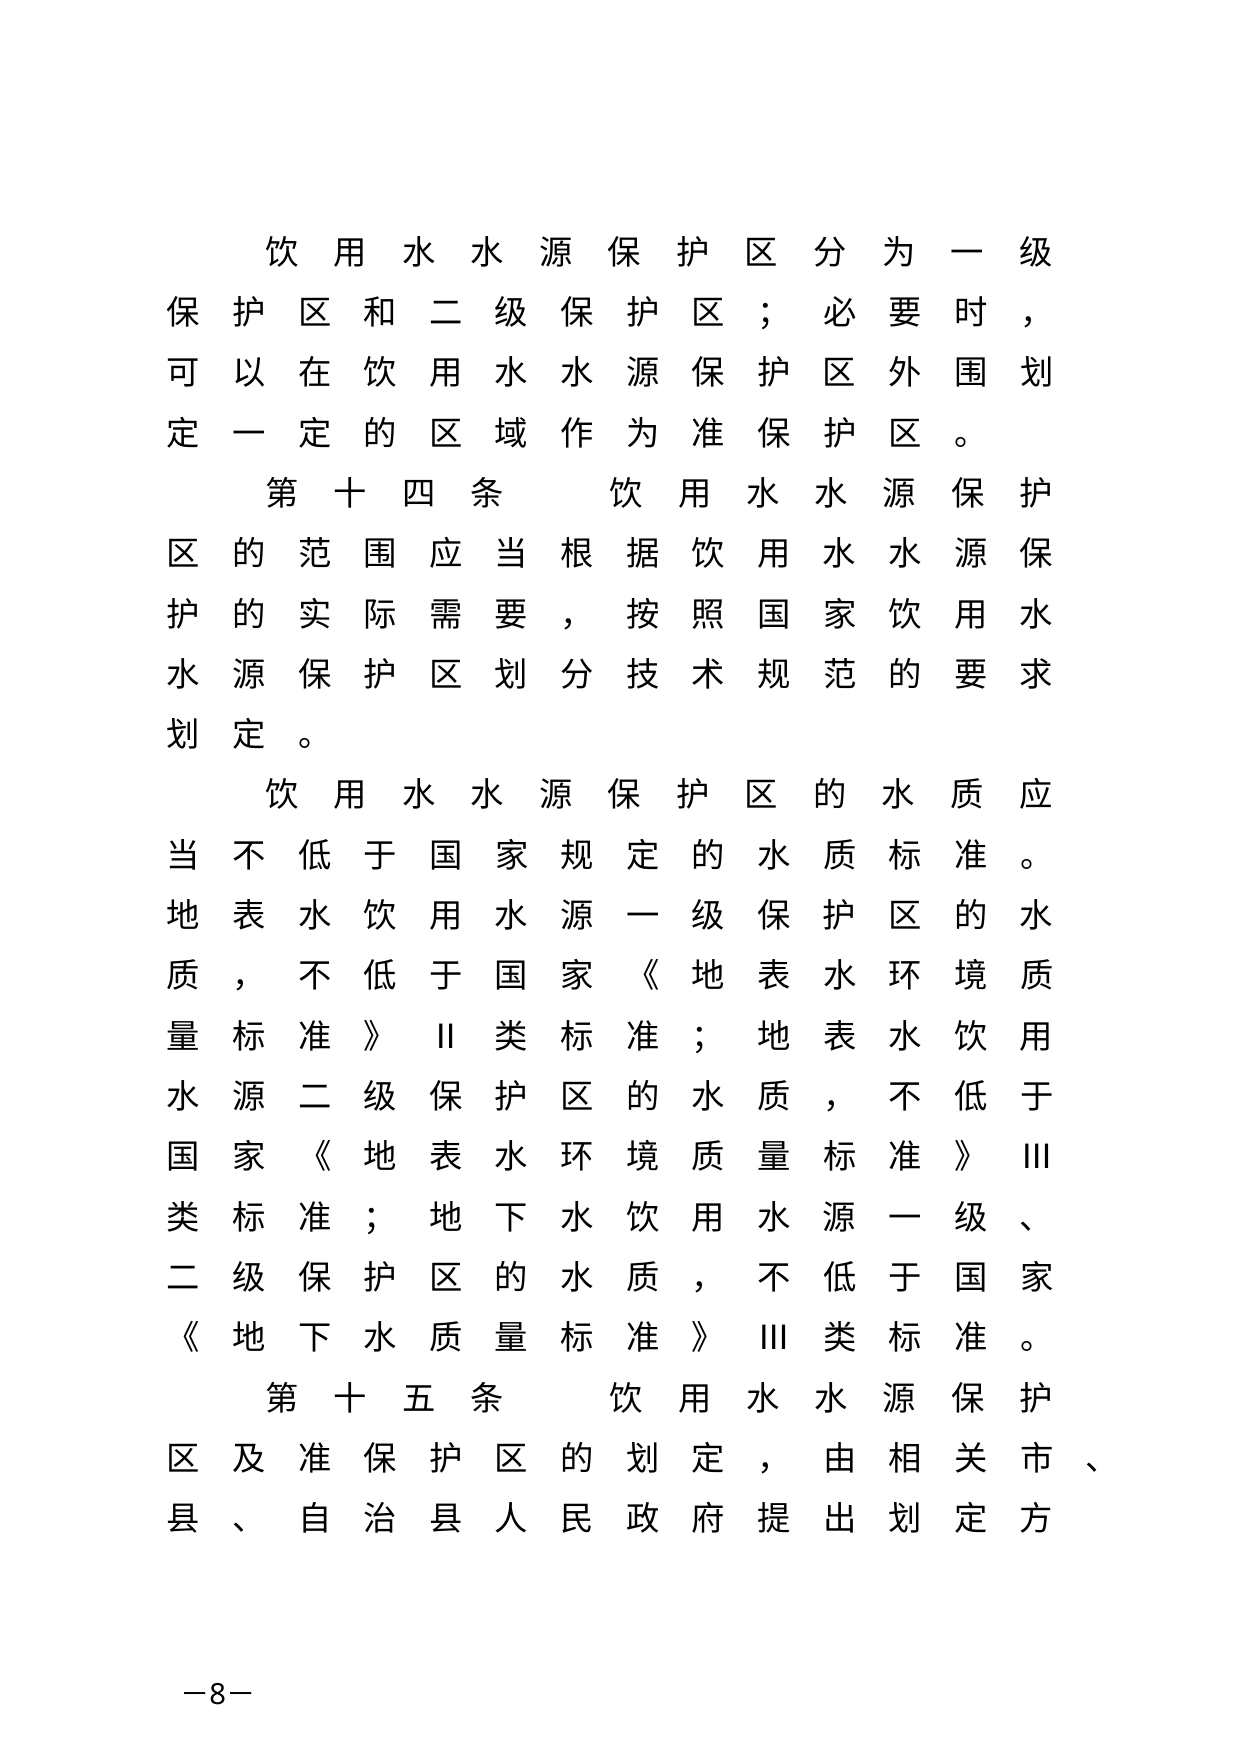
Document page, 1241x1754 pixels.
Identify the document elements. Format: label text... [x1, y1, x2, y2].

text 饮用水水源保护区分为一级保护区和二级保护区；必要时，可以在饮用水水源保护区外围划定一定的区域作为准保护区。 [167, 219, 1085, 461]
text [167, 1365, 1085, 1546]
text 第十四条 饮用水水源保护区的范围应当根据饮用水水源保护的实际需要，按照国家饮用水水源保护区划分技术规范的要求划定。 [167, 461, 1085, 762]
text 饮用水水源保护区的水质应当不低于国家规定的水质标准。地表水饮用水源一级保护区的水质，不低于国家《地表水环境质量标准》Ⅱ类标准；地表水饮用水源二级保护区的水质，不低于国家《地表水环境质量标准》Ⅲ类标准；地下水饮用水源一级、二级保护区的水质，不低于国家《地下水质量标准》Ⅲ类标准。 [167, 762, 1085, 1365]
